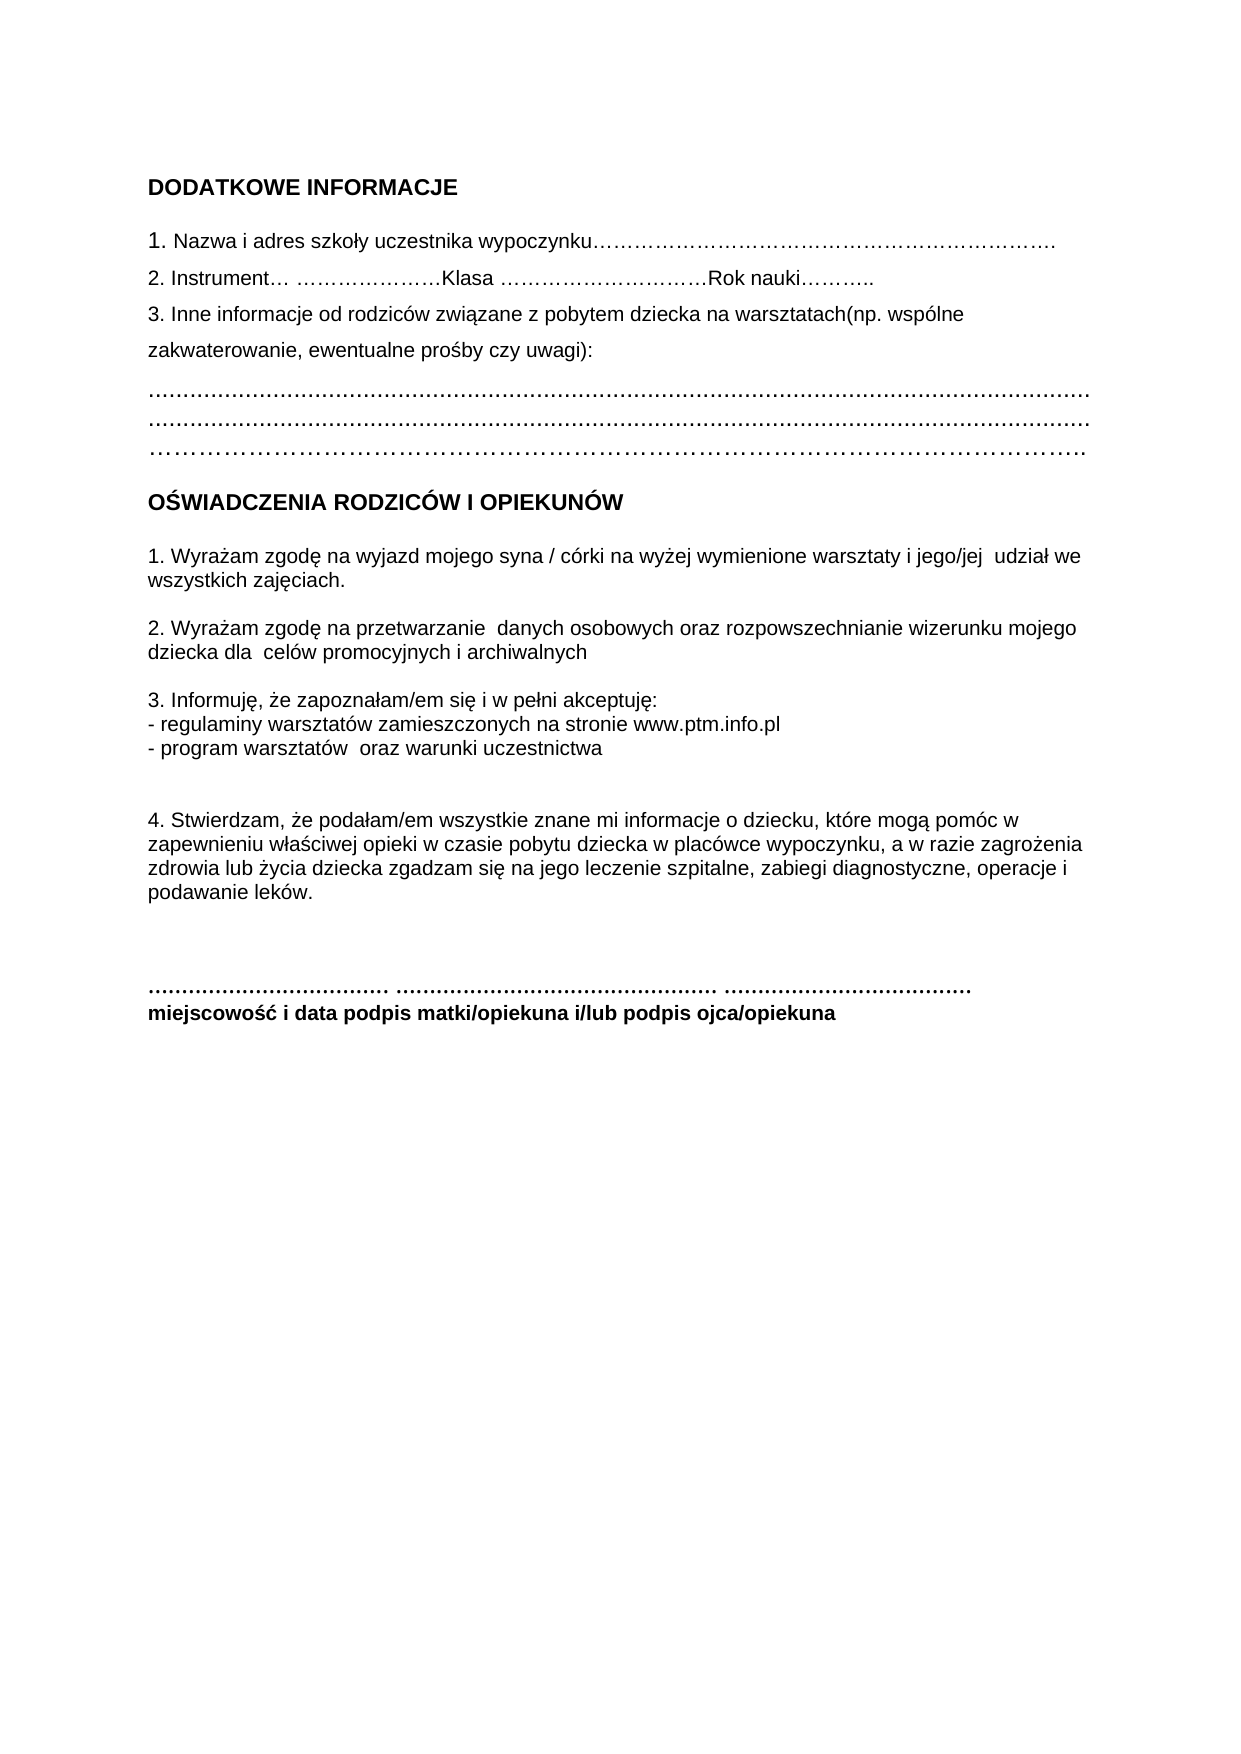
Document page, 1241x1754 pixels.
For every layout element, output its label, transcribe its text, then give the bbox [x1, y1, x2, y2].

text 1. Nazwa i adres szkoły uczestnika wypoczynku…………………………………………………………. [148, 227, 1093, 253]
text .................................... ................................................ ..................................... [148, 966, 1093, 1000]
text miejscowość i data podpis matki/opiekuna i/lub podpis ojca/opiekuna [148, 1000, 1093, 1024]
text - regulaminy warsztatów zamieszczonych na stronie www.ptm.info.pl [148, 712, 1093, 736]
text DODATKOWE INFORMACJE [148, 174, 1093, 200]
text 3. Inne informacje od rodziców związane z pobytem dziecka na warsztatach(np. wspólne zakwaterowanie, ewentualne prośby czy uwagi): [148, 302, 1093, 362]
text 3. Informuję, że zapoznałam/em się i w pełni akceptuję: [148, 688, 1093, 712]
text 2. Instrument… …………………Klasa …………………………Rok nauki……….. [148, 266, 1093, 290]
text 1. Wyrażam zgodę na wyjazd mojego syna / córki na wyżej wymienione warsztaty i jego/jej udział we wszystkich zajęciach. [148, 544, 1093, 592]
text - program warsztatów oraz warunki uczestnictwa [148, 736, 1093, 760]
text OŚWIADCZENIA RODZICÓW I OPIEKUNÓW [148, 489, 1093, 515]
text ........................................................................................................................................ [148, 374, 1093, 403]
text 4. Stwierdzam, że podałam/em wszystkie znane mi informacje o dziecku, które mogą pomóc w zapewnieniu właściwej opieki w czasie pobytu dziecka w placówce wypoczynku, a w razie zagrożenia zdrowia lub życia dziecka zgadzam się na jego leczenie szpitalne, zabiegi diagnostyczne, operacje i podawanie leków. [148, 808, 1093, 903]
text ………………………………………………………………………………………………….. [148, 431, 1093, 460]
text 2. Wyrażam zgodę na przetwarzanie danych osobowych oraz rozpowszechnianie wizerunku mojego dziecka dla celów promocyjnych i archiwalnych [148, 616, 1093, 664]
text ........................................................................................................................................ [148, 403, 1093, 431]
